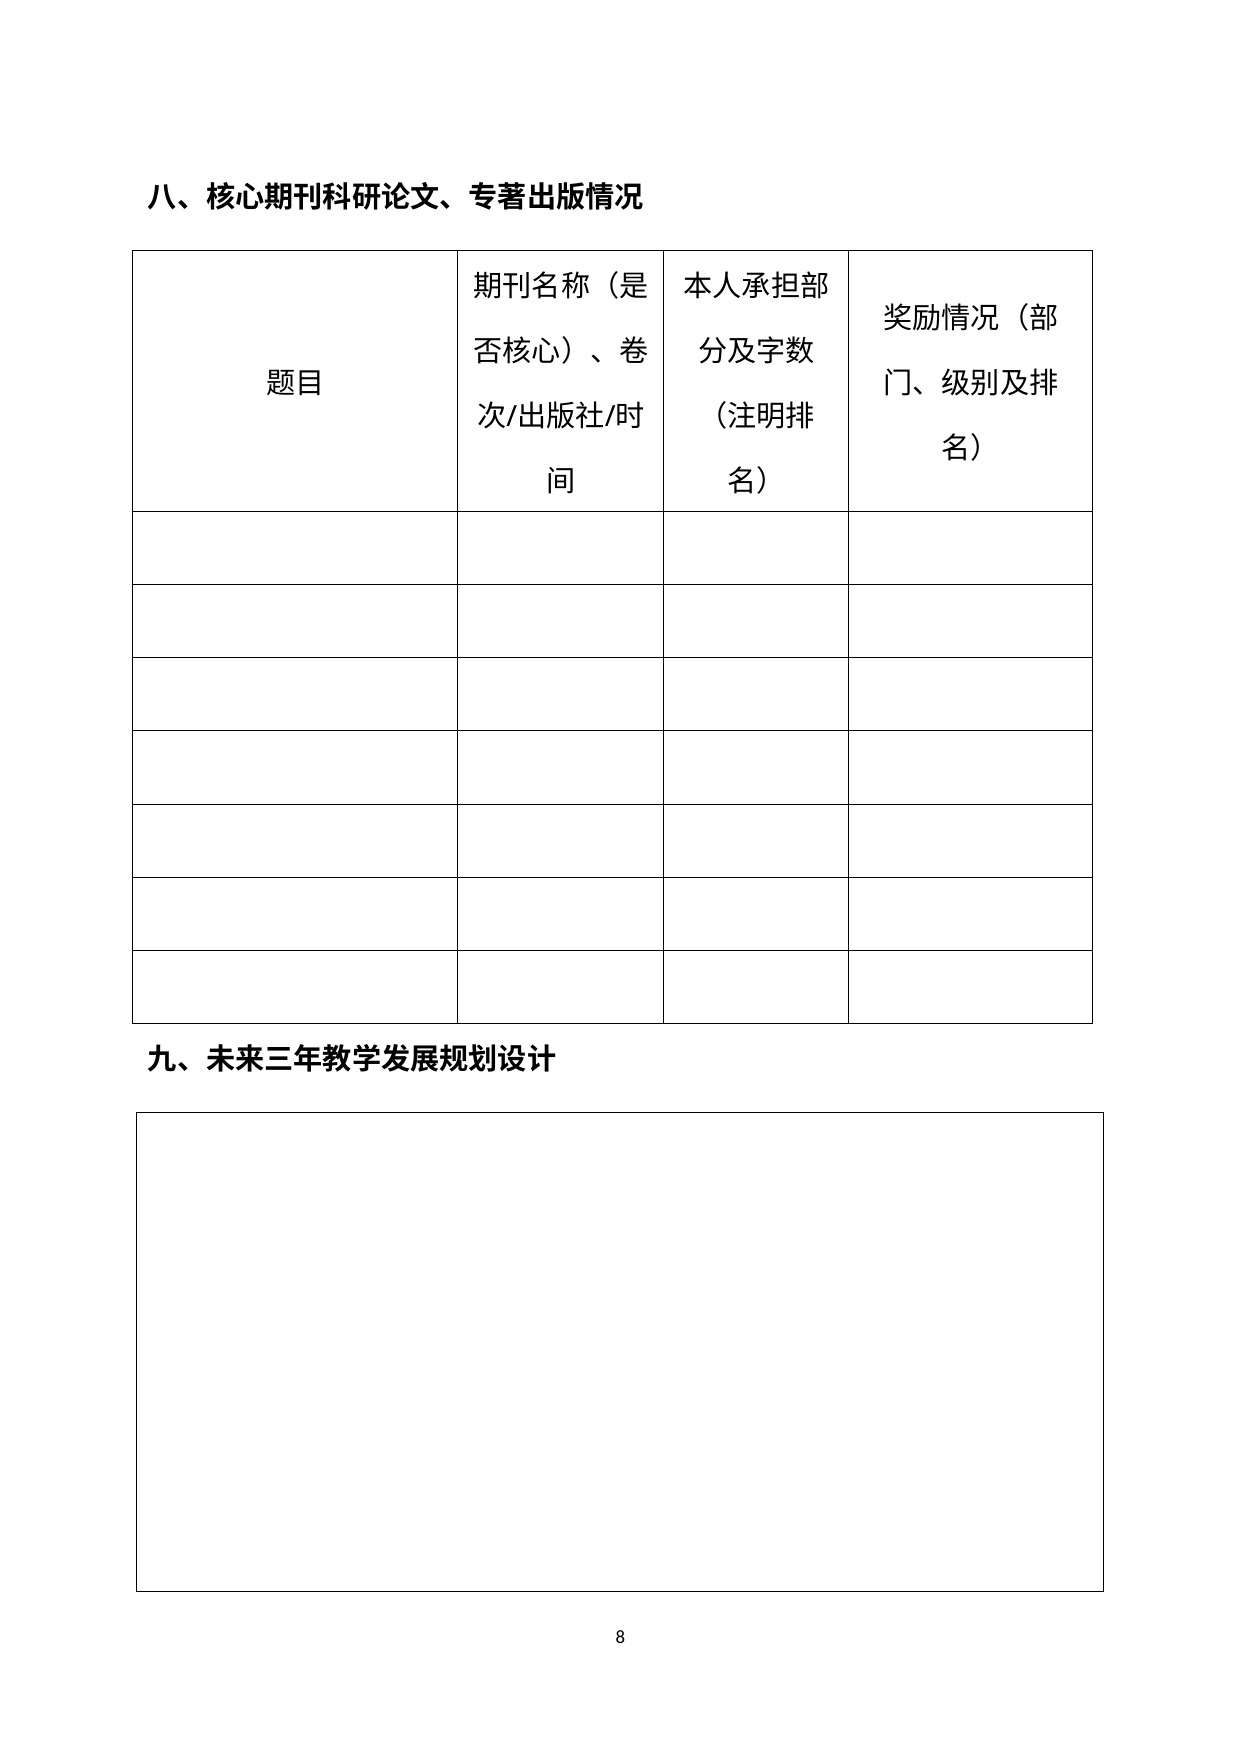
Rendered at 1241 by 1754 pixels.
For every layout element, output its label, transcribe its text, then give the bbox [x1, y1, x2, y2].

text 八、核心期刊科研论文、专著出版情况 [148, 162, 1092, 227]
table_cell [664, 585, 848, 657]
table_cell [458, 878, 663, 950]
table_cell [664, 658, 848, 730]
table_cell [849, 805, 1092, 877]
table_header 奖励情况（部门、级别及排名） [849, 251, 1092, 511]
table_cell [849, 585, 1092, 657]
table_header 期刊名称（是否核心）、卷次/出版社/时间 [458, 251, 663, 511]
table_cell [133, 805, 457, 877]
table_cell [133, 878, 457, 950]
text 九、未来三年教学发展规划设计 [148, 1024, 1092, 1089]
table_header [137, 1113, 1103, 1591]
table_cell [849, 878, 1092, 950]
table_cell [458, 585, 663, 657]
table_header 题目 [133, 251, 457, 511]
table_cell [664, 878, 848, 950]
table_cell [458, 951, 663, 1023]
table_cell [458, 731, 663, 803]
table_cell [849, 731, 1092, 803]
table_cell [849, 512, 1092, 584]
table_cell [133, 658, 457, 730]
table_cell [664, 951, 848, 1023]
table_cell [664, 805, 848, 877]
table_cell [458, 805, 663, 877]
table_cell [664, 731, 848, 803]
table_cell [133, 731, 457, 803]
table_cell [458, 512, 663, 584]
table_header 本人承担部分及字数（注明排名） [664, 251, 848, 511]
table_cell [458, 658, 663, 730]
table_cell [133, 585, 457, 657]
table_cell [133, 512, 457, 584]
table_cell [849, 951, 1092, 1023]
table_cell [849, 658, 1092, 730]
table_cell [133, 951, 457, 1023]
table_cell [664, 512, 848, 584]
